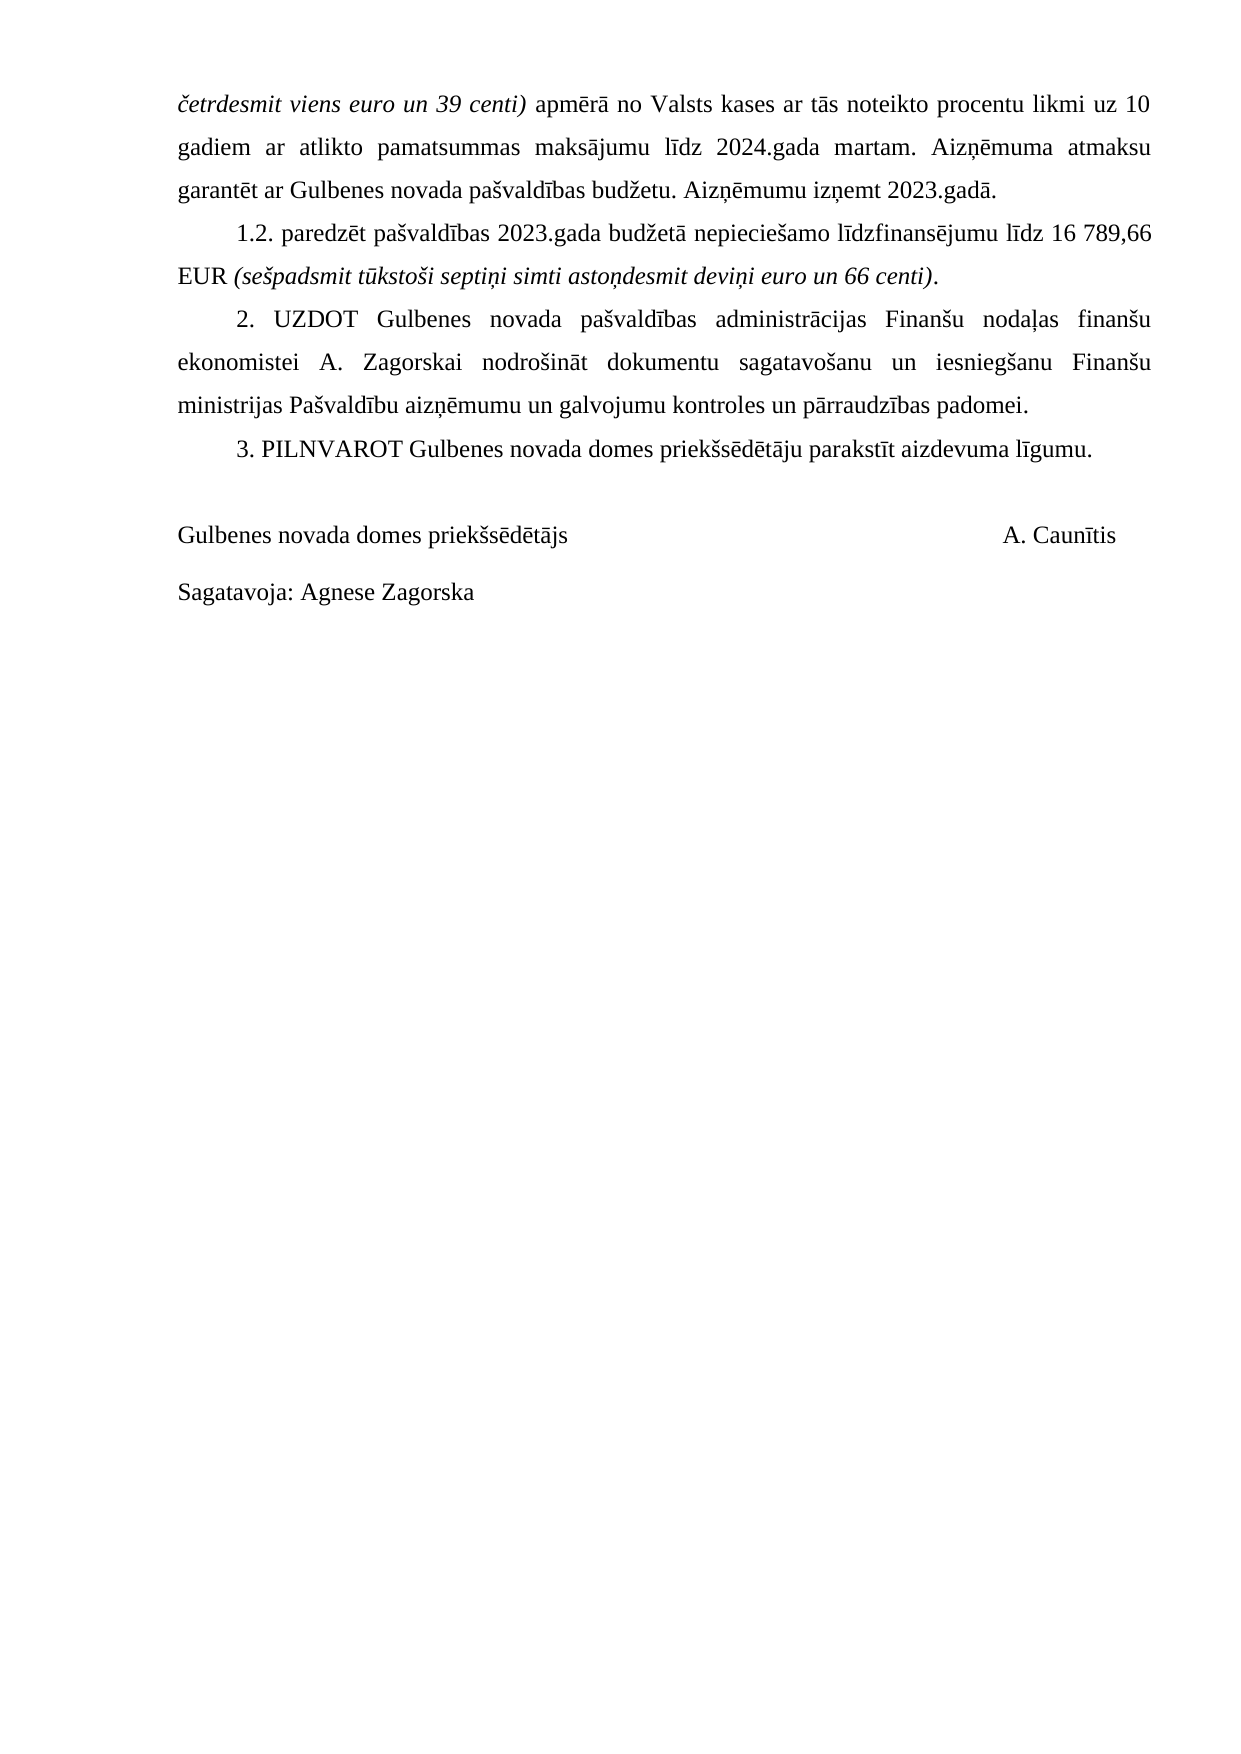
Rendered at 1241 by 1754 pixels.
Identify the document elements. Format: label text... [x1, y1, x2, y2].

text 1.2. paredzēt pašvaldības 2023.gada budžetā nepieciešamo līdzfinansējumu līdz 16 789,66 EUR (sešpadsmit tūkstoši septiņi simti astoņdesmit deviņi euro un 66 centi). [177, 218, 1152, 290]
text 2. UZDOT Gulbenes novada pašvaldības administrācijas Finanšu nodaļas finanšu ekonomistei A. Zagorskai nodrošināt dokumentu sagatavošanu un iesniegšanu Finanšu ministrijas Pašvaldību aizņēmumu un galvojumu kontroles un pārraudzības padomei. [177, 304, 1152, 419]
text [177, 89, 1152, 204]
text Sagatavoja: Agnese Zagorska [177, 577, 1152, 606]
text 3. PILNVAROT Gulbenes novada domes priekšsēdētāju parakstīt aizdevuma līgumu. [177, 434, 1152, 462]
text Gulbenes novada domes priekšsēdētājs A. Caunītis [177, 520, 1152, 549]
